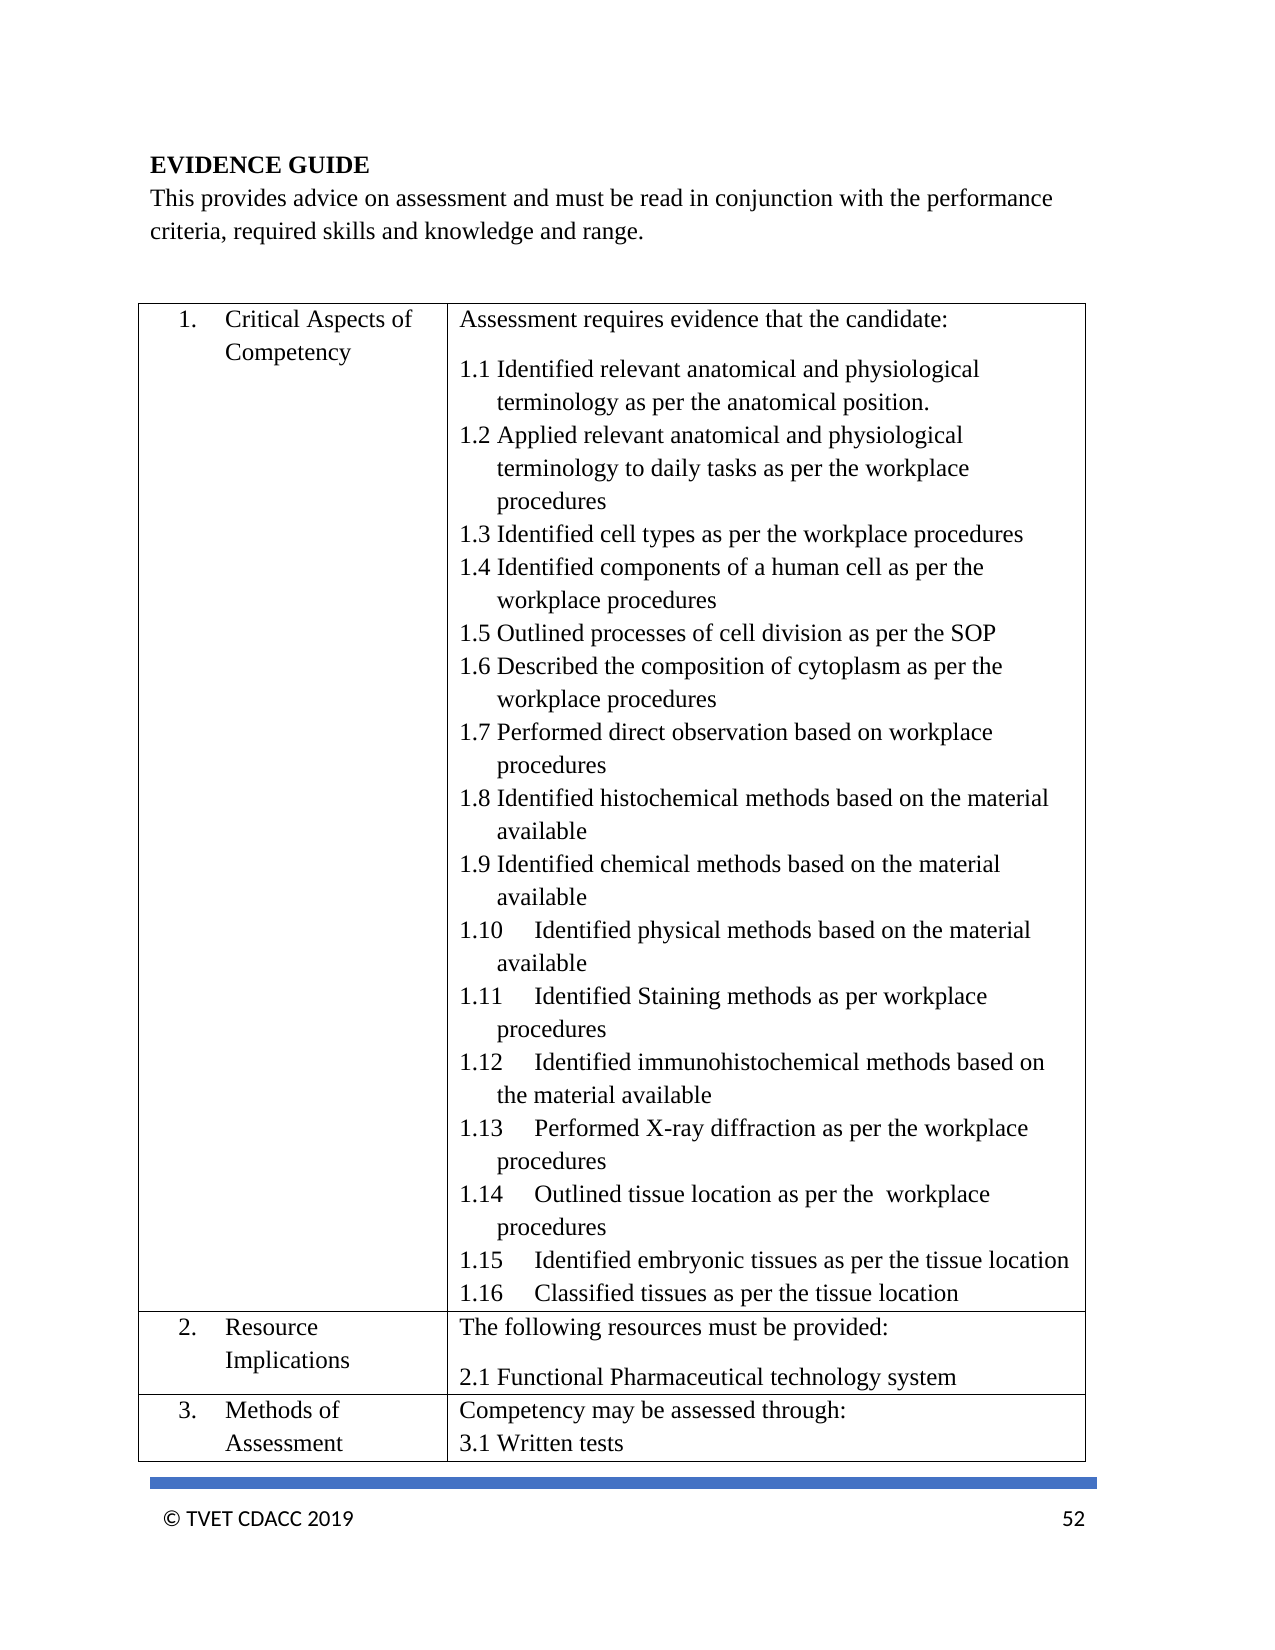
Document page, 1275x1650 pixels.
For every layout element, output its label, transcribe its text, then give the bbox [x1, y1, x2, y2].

table_cell Resource Implications [139, 1312, 447, 1394]
table_header Assessment requires evidence that the candidate: Identified relevant anatomical and physiological terminology as per the anatomical position. Applied relevant anatomical and physiological terminology to daily tasks as per the workplace procedures Identified cell types as per the workplace procedures Identified components of a human cell as per the workplace procedures Outlined processes of cell division as per the SOP Described the composition of cytoplasm as per the workplace procedures Performed direct observation based on workplace procedures Identified histochemical methods based on the material available Identified chemical methods based on the material available Identified physical methods based on the material available Identified Staining methods as per workplace procedures Identified immunohistochemical methods based on the material available Performed X-ray diffraction as per the workplace procedures Outlined tissue location as per the workplace procedures Identified embryonic tissues as per the tissue location Classified tissues as per the tissue location [448, 304, 1085, 1311]
table_header Critical Aspects of Competency [139, 304, 447, 1311]
table_cell The following resources must be provided: Functional Pharmaceutical technology system [448, 1312, 1085, 1394]
list This provides advice on assessment and must be read in conjunction with the performance criteria, required skills and knowledge and range. [150, 183, 1097, 245]
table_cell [139, 1395, 447, 1461]
list EVIDENCE GUIDE [150, 150, 1097, 179]
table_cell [448, 1395, 1085, 1461]
